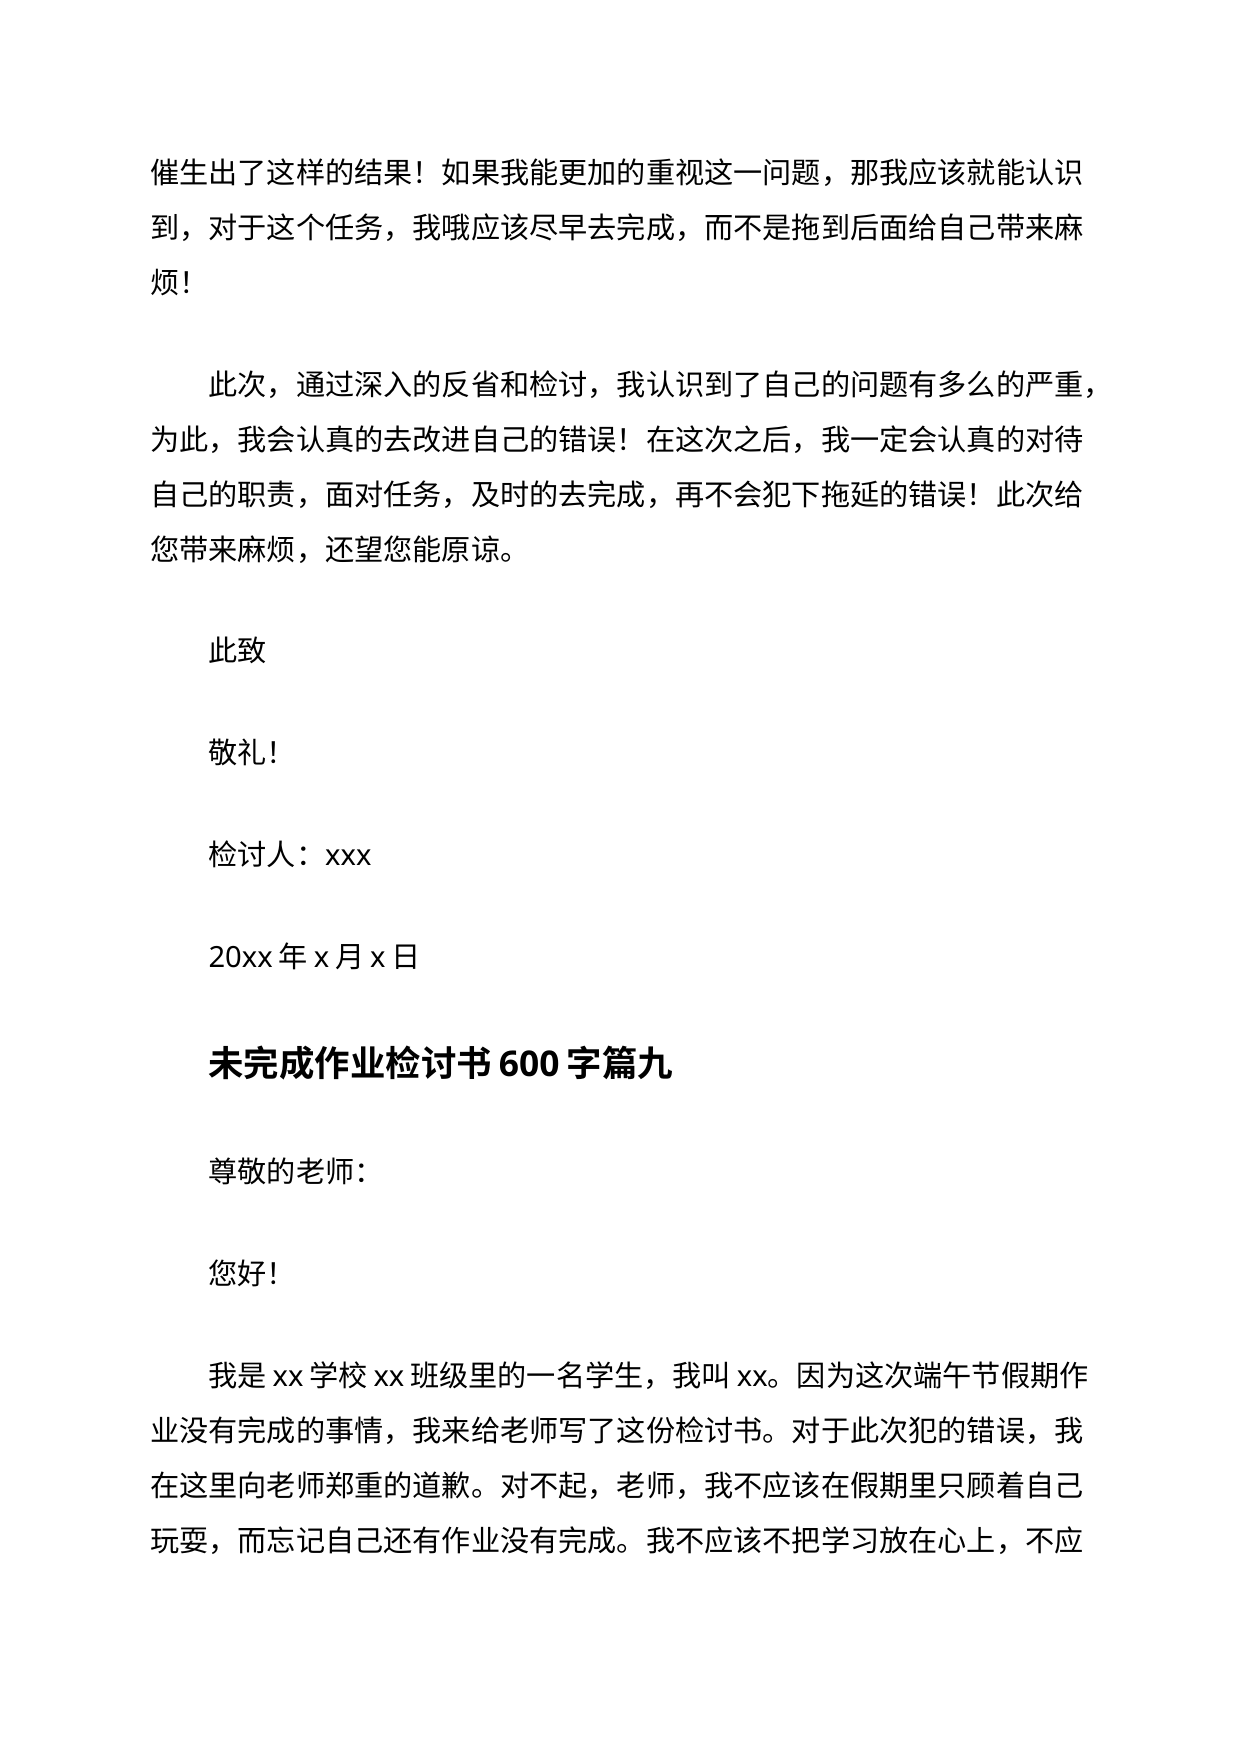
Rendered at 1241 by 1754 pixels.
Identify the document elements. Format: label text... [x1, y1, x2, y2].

text 此次，通过深入的反省和检讨，我认识到了自己的问题有多么的严重，为此，我会认真的去改进自己的错误！在这次之后，我一定会认真的对待自己的职责，面对任务，及时的去完成，再不会犯下拖延的错误！此次给您带来麻烦，还望您能原谅。 [150, 362, 1090, 568]
text 此致 [150, 628, 1090, 670]
text 尊敬的老师： [150, 1149, 1090, 1191]
text 检讨人：xxx [150, 832, 1090, 874]
text 未完成作业检讨书600字篇九 [150, 1036, 1090, 1087]
text 您好！ [150, 1251, 1090, 1293]
text 20xx年x月x日 [150, 933, 1090, 976]
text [150, 150, 1090, 302]
text 敬礼！ [150, 730, 1090, 772]
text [150, 1353, 1090, 1560]
